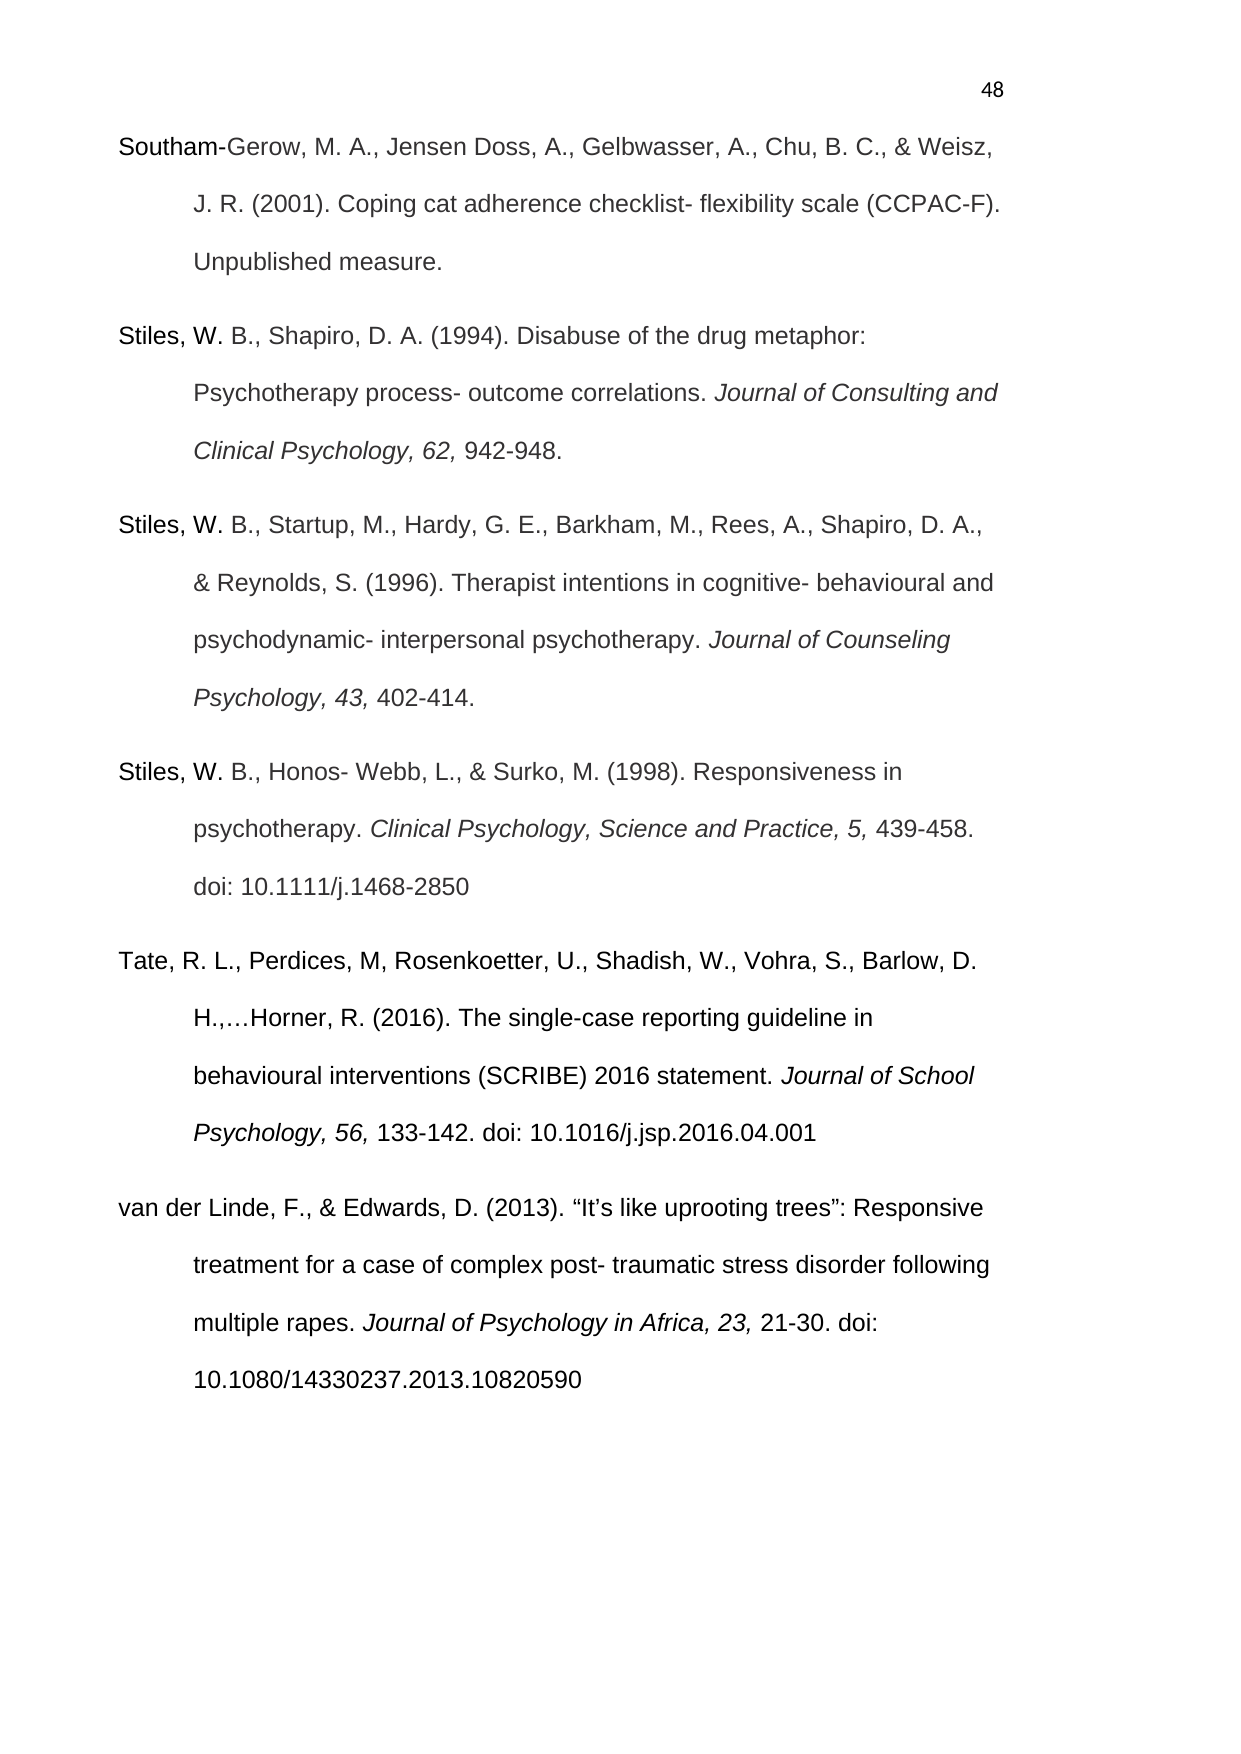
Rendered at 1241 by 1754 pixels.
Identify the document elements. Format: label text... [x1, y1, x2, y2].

text van der Linde, F., & Edwards, D. (2013). “It’s like uprooting trees”: Responsive treatment for a case of complex post- traumatic stress disorder following multiple rapes. Journal of Psychology in Africa, 23, 21-30. doi: 10.1080/14330237.2013.10820590 [118, 1193, 1004, 1394]
text Stiles, W. B., Shapiro, D. A. (1994). Disabuse of the drug metaphor: Psychotherapy process- outcome correlations. Journal of Consulting and Clinical Psychology, 62, 942-948. [118, 321, 1004, 465]
text Southam-Gerow, M. A., Jensen Doss, A., Gelbwasser, A., Chu, B. C., & Weisz, J. R. (2001). Coping cat adherence checklist- flexibility scale (CCPAC-F). Unpublished measure. [118, 132, 1004, 276]
text Tate, R. L., Perdices, M, Rosenkoetter, U., Shadish, W., Vohra, S., Barlow, D. H.,…Horner, R. (2016). The single-case reporting guideline in behavioural interventions (SCRIBE) 2016 statement. Journal of School Psychology, 56, 133-142. doi: 10.1016/j.jsp.2016.04.001 [118, 946, 1004, 1147]
text Stiles, W. B., Startup, M., Hardy, G. E., Barkham, M., Rees, A., Shapiro, D. A., & Reynolds, S. (1996). Therapist intentions in cognitive- behavioural and psychodynamic- interpersonal psychotherapy. Journal of Counseling Psychology, 43, 402-414. [118, 510, 1004, 711]
text Stiles, W. B., Honos- Webb, L., & Surko, M. (1998). Responsiveness in psychotherapy. Clinical Psychology, Science and Practice, 5, 439-458. doi: 10.1111/j.1468-2850 [118, 757, 1004, 901]
